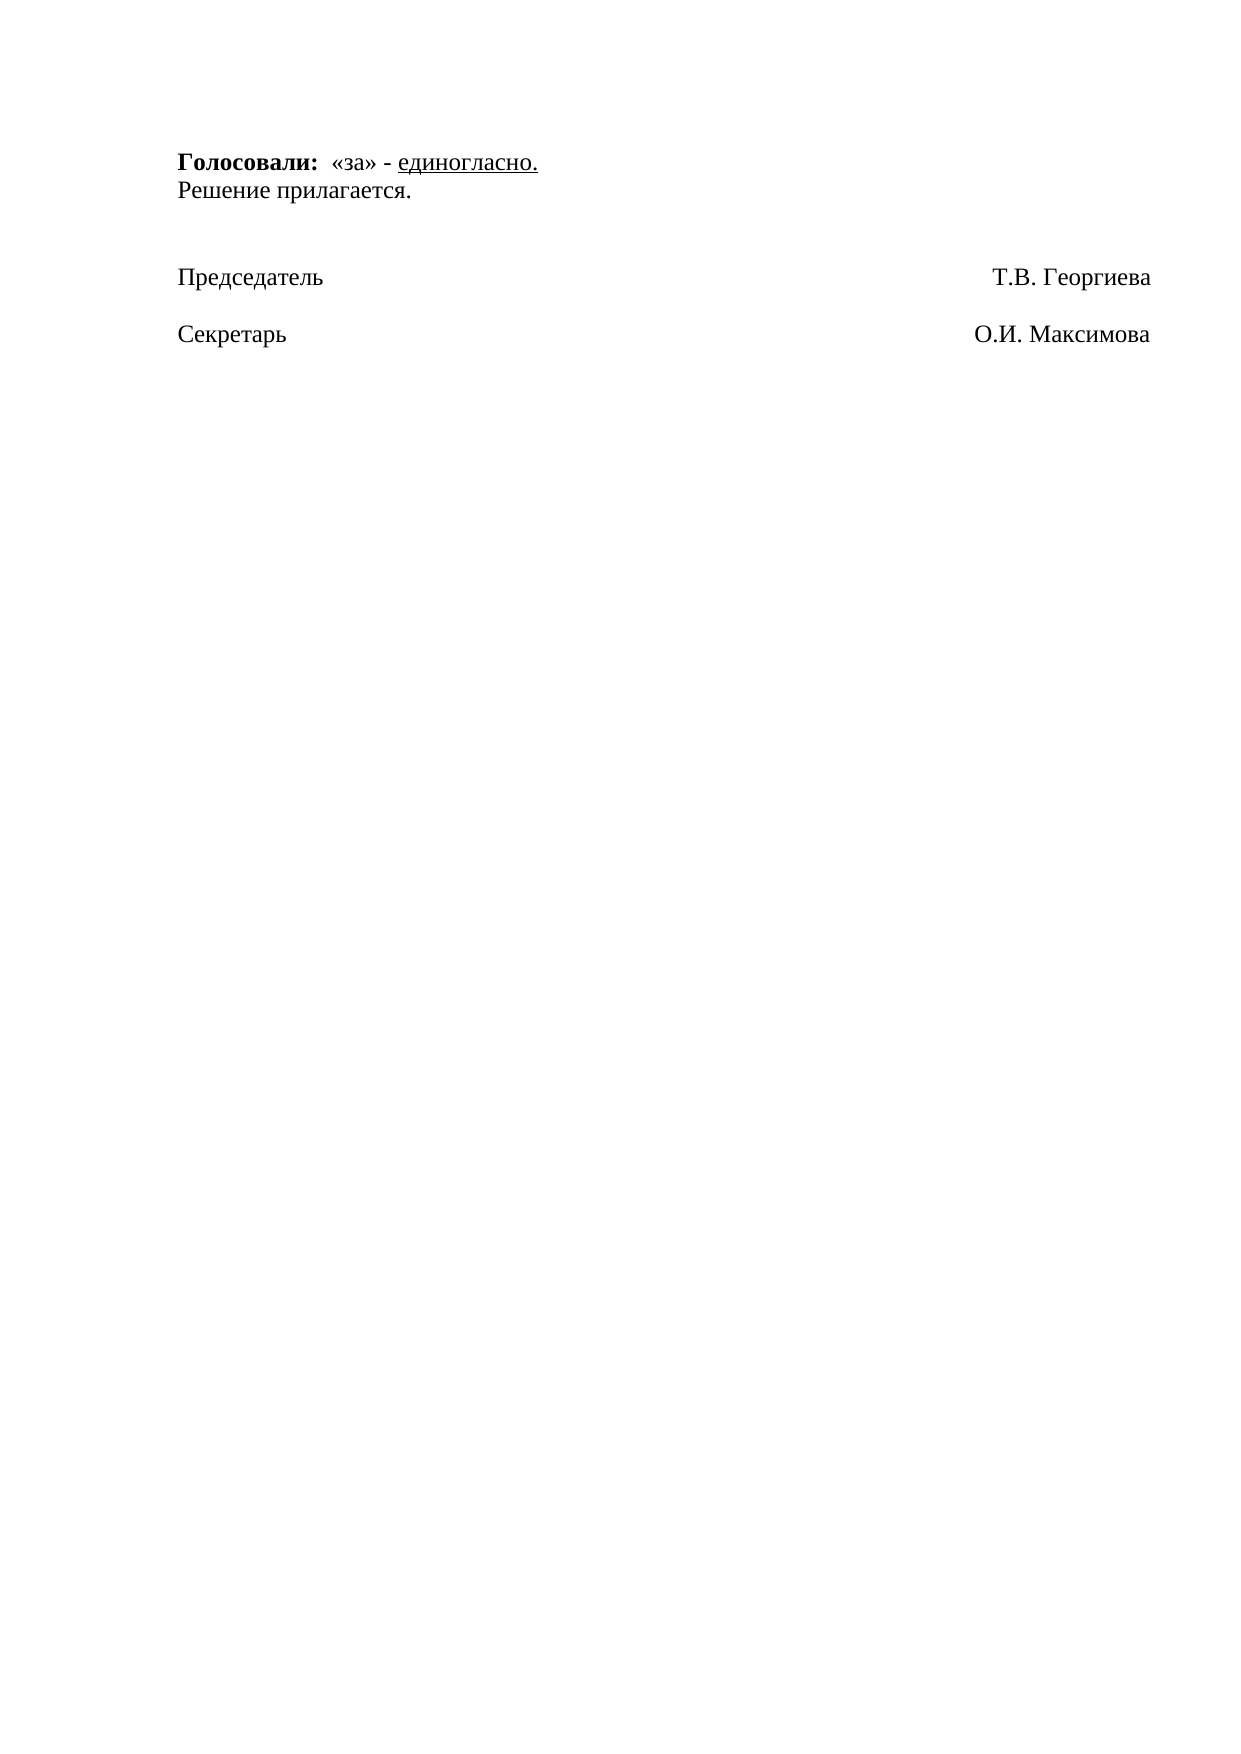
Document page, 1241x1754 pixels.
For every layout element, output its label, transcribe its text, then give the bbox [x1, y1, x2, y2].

text Секретарь О.И. Максимова [177, 319, 1152, 348]
text Голосовали: «за» - единогласно. [177, 147, 1152, 176]
text Председатель Т.В. Георгиева [177, 262, 1152, 291]
text Решение прилагается. [177, 176, 1152, 204]
